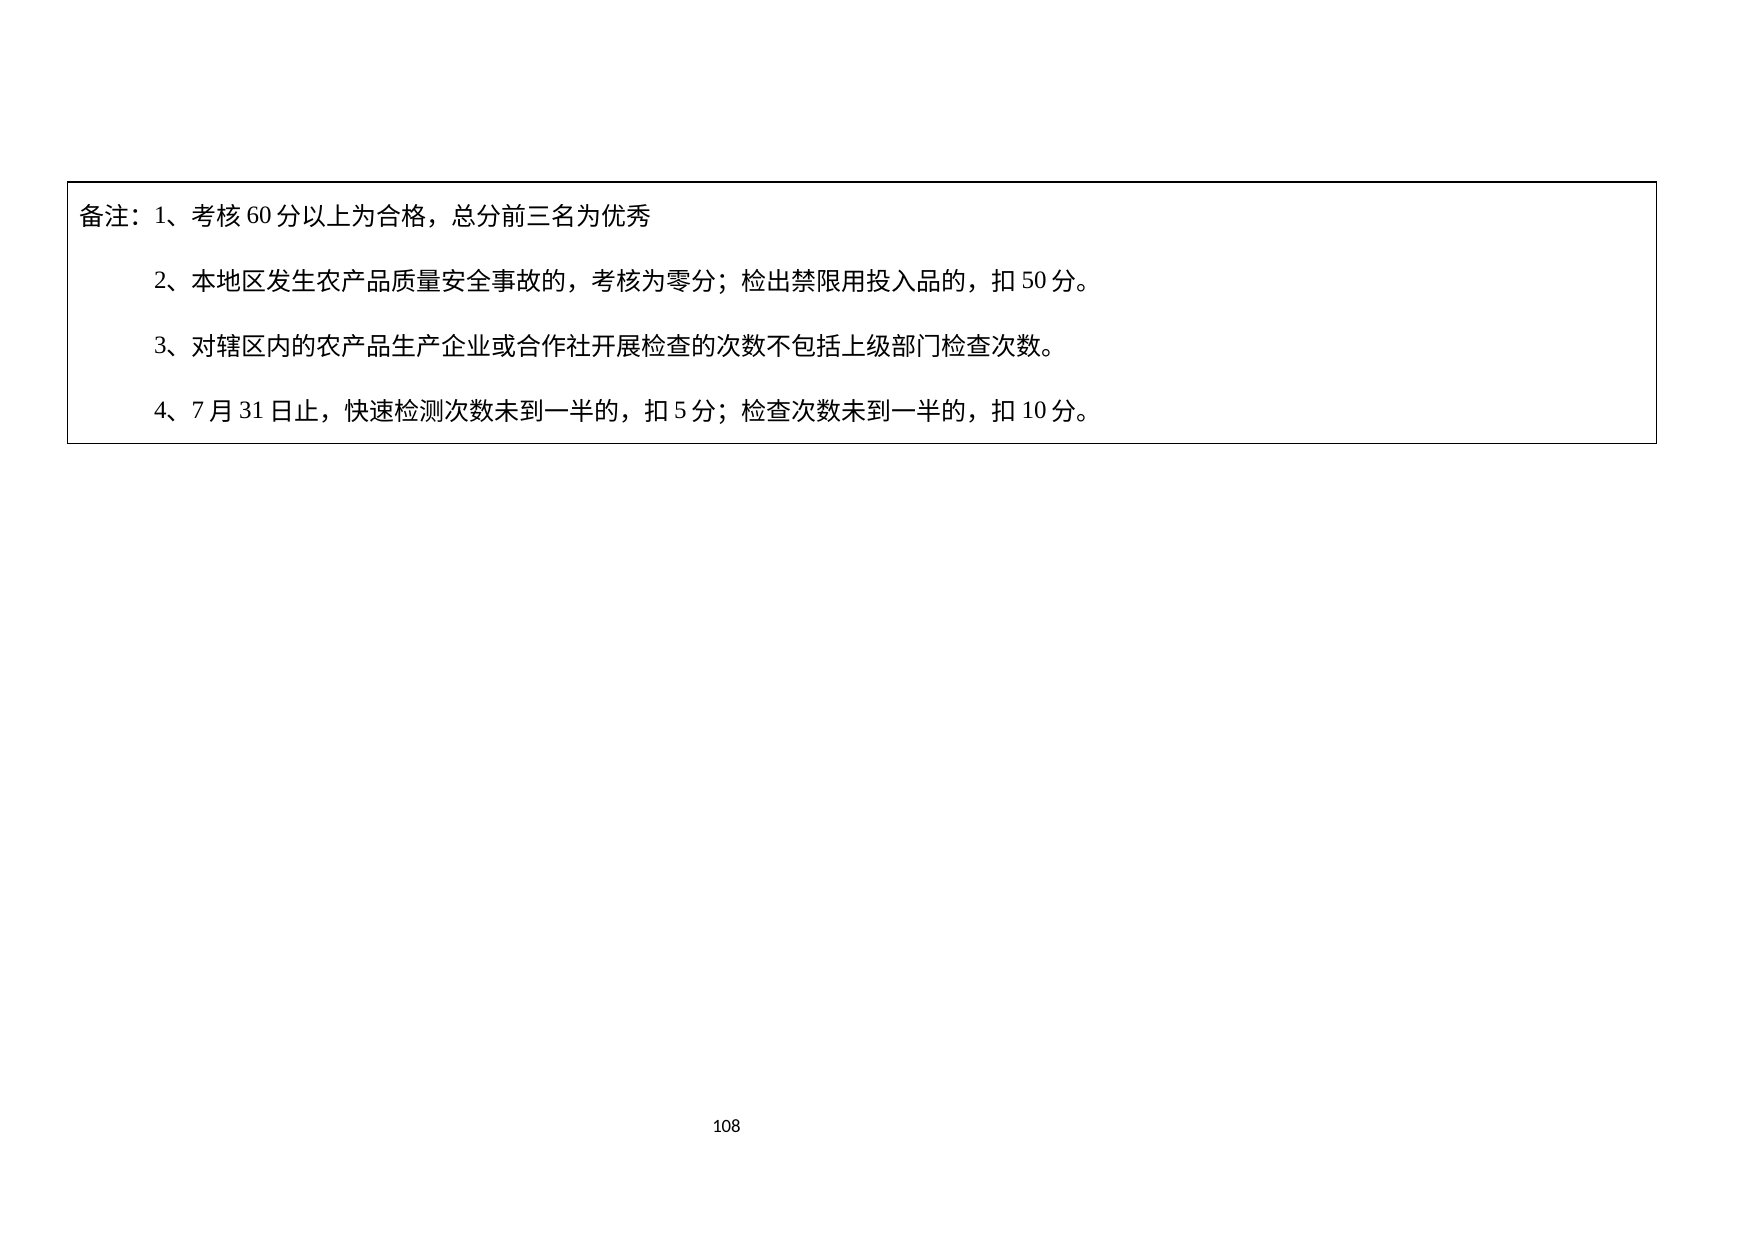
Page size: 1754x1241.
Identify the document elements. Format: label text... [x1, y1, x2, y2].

table_cell 备注：1、考核60分以上为合格，总分前三名为优秀 2、本地区发生农产品质量安全事故的，考核为零分；检出禁限用投入品的，扣50分。 3、对辖区内的农产品生产企业或合作社开展检查的次数不包括上级部门检查次数。 4、7月31日止，快速检测次数未到一半的，扣5分；检查次数未到一半的，扣10分。 [68, 183, 1656, 442]
